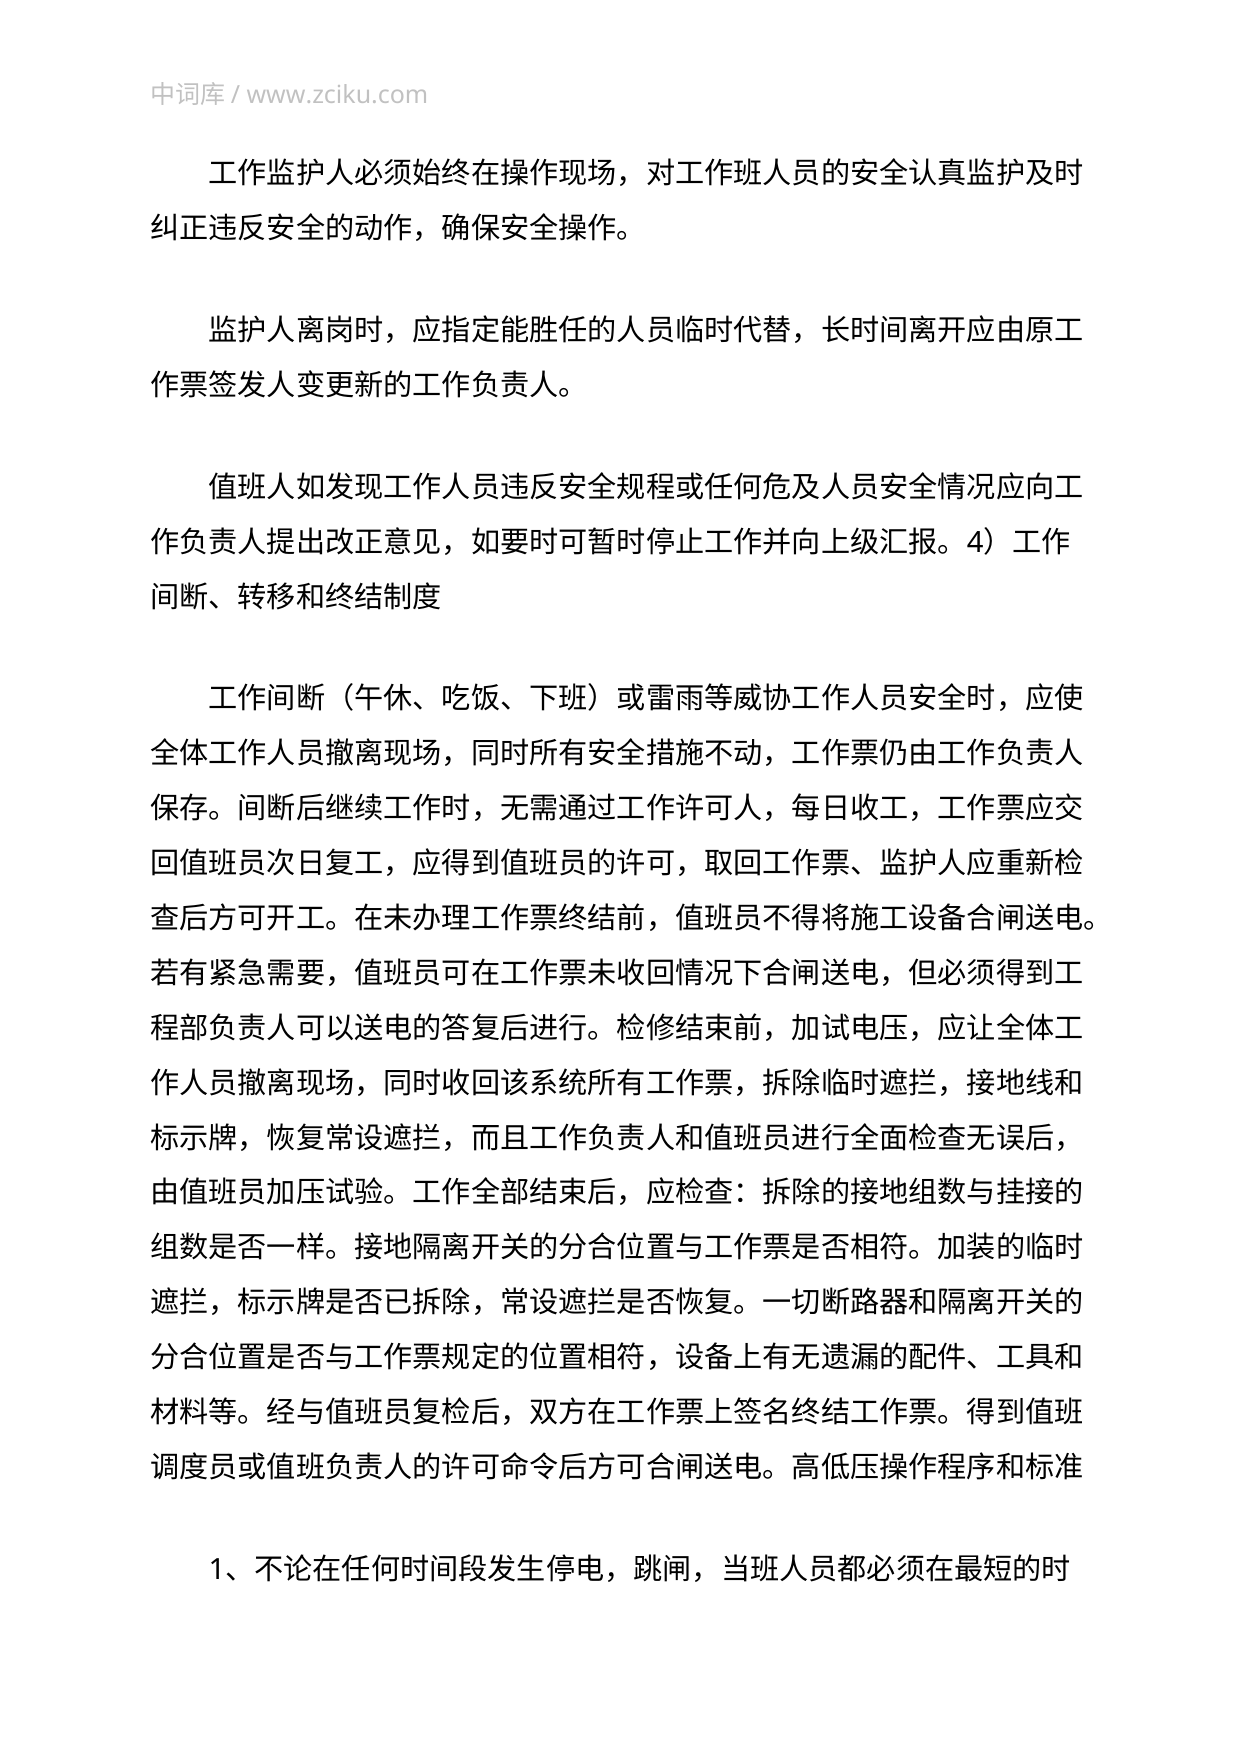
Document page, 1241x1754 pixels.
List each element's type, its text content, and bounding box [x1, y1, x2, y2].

text 监护人离岗时，应指定能胜任的人员临时代替，长时间离开应由原工作票签发人变更新的工作负责人。 [150, 307, 1090, 404]
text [150, 1545, 1090, 1588]
text 工作监护人必须始终在操作现场，对工作班人员的安全认真监护及时纠正违反安全的动作，确保安全操作。 [150, 150, 1090, 247]
text 值班人如发现工作人员违反安全规程或任何危及人员安全情况应向工作负责人提出改正意见，如要时可暂时停止工作并向上级汇报。4）工作间断、转移和终结制度 [150, 463, 1090, 616]
text 工作间断（午休、吃饭、下班）或雷雨等威协工作人员安全时，应使全体工作人员撤离现场，同时所有安全措施不动，工作票仍由工作负责人保存。间断后继续工作时，无需通过工作许可人，每日收工，工作票应交回值班员次日复工，应得到值班员的许可，取回工作票、监护人应重新检查后方可开工。在未办理工作票终结前，值班员不得将施工设备合闸送电。若有紧急需要，值班员可在工作票未收回情况下合闸送电，但必须得到工程部负责人可以送电的答复后进行。检修结束前，加试电压，应让全体工作人员撤离现场，同时收回该系统所有工作票，拆除临时遮拦，接地线和标示牌，恢复常设遮拦，而且工作负责人和值班员进行全面检查无误后，由值班员加压试验。工作全部结束后，应检查：拆除的接地组数与挂接的组数是否一样。接地隔离开关的分合位置与工作票是否相符。加装的临时遮拦，标示牌是否已拆除，常设遮拦是否恢复。一切断路器和隔离开关的分合位置是否与工作票规定的位置相符，设备上有无遗漏的配件、工具和材料等。经与值班员复检后，双方在工作票上签名终结工作票。得到值班调度员或值班负责人的许可命令后方可合闸送电。高低压操作程序和标准 [150, 675, 1090, 1486]
